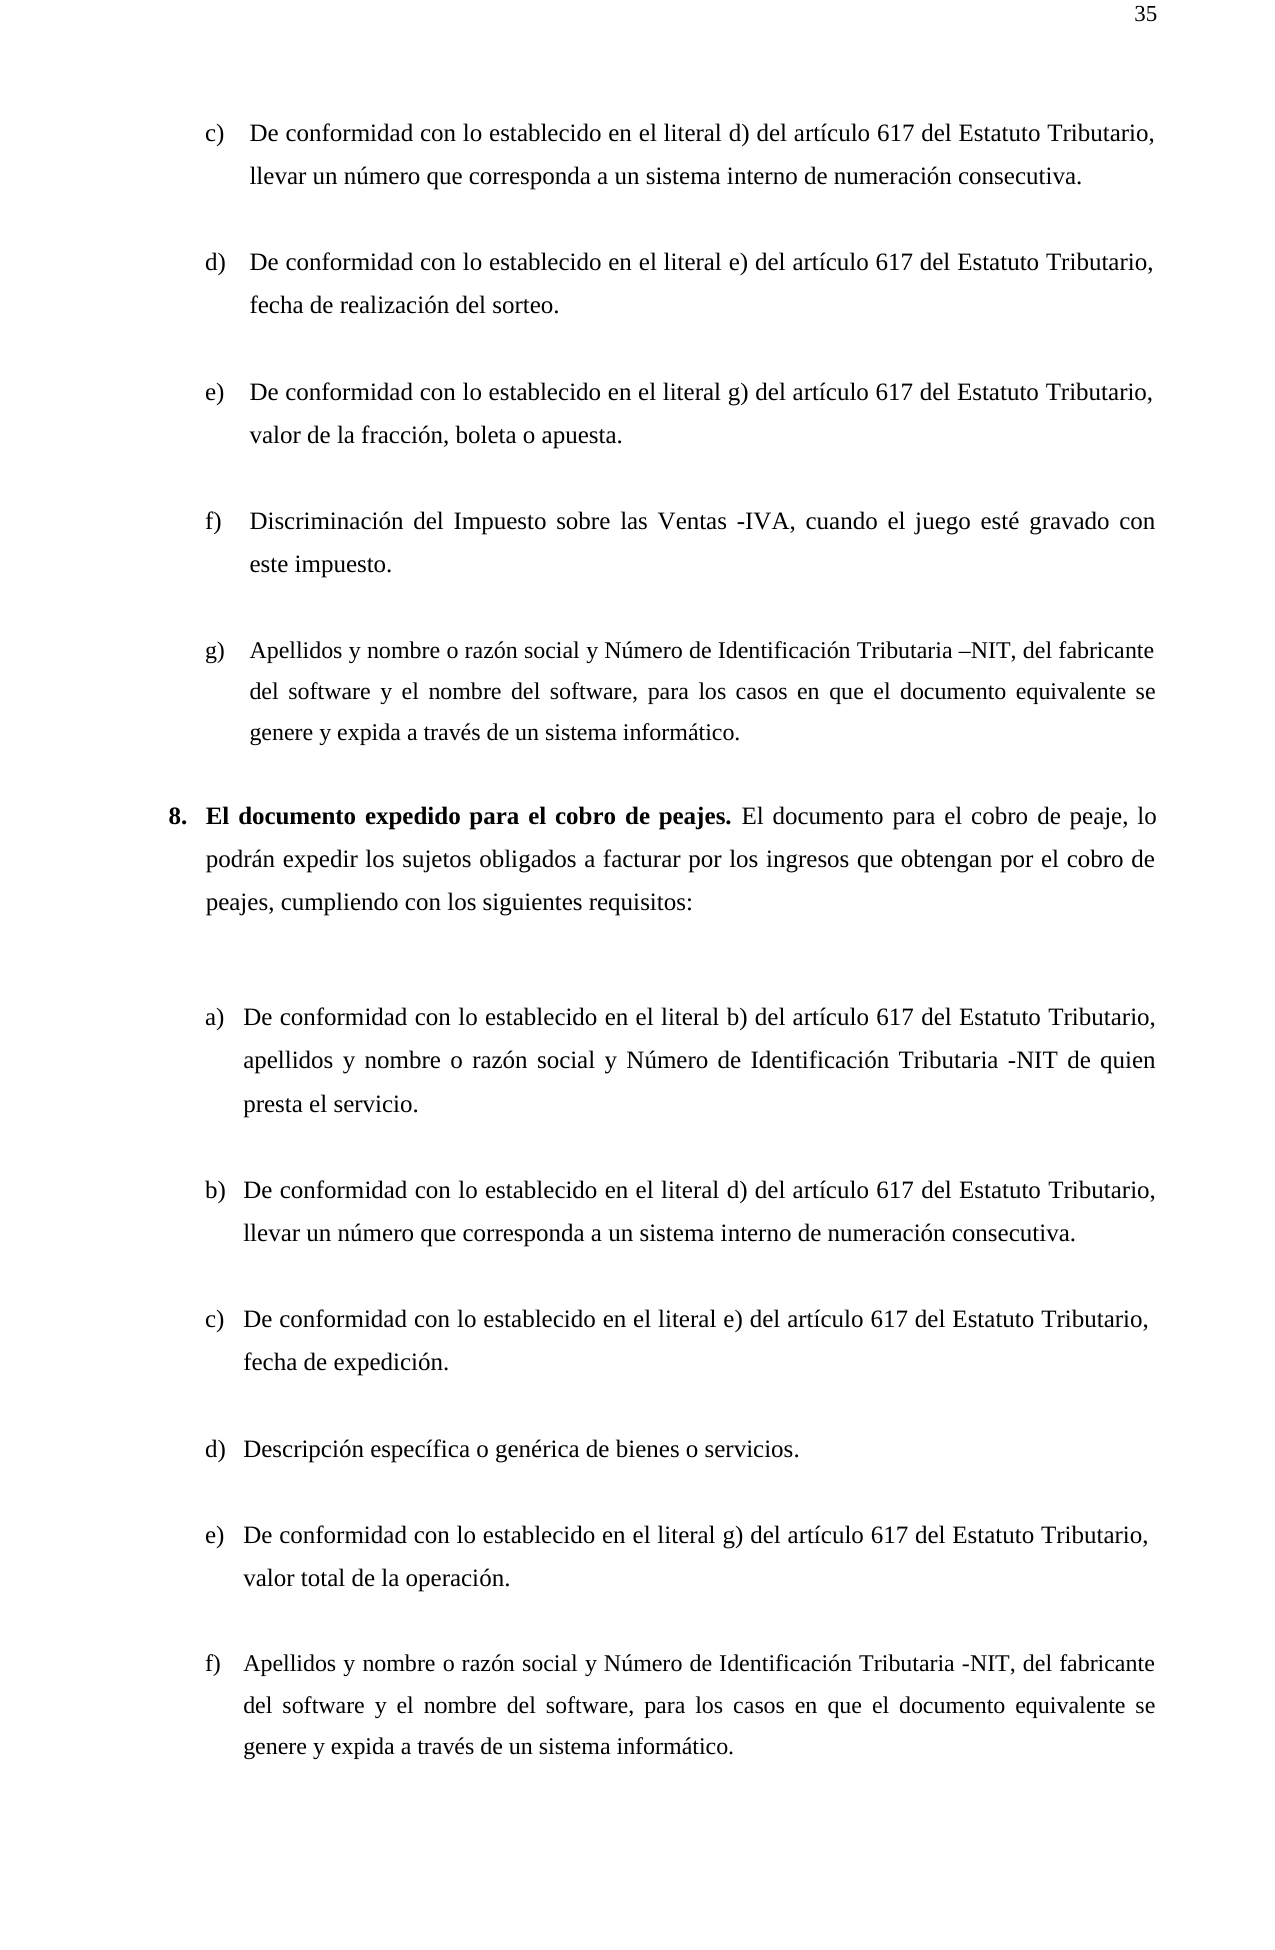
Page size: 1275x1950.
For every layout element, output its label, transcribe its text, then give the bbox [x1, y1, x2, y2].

list De conformidad con lo establecido en el literal d) del artículo 617 del Estatuto Tributario, llevar un número que corresponda a un sistema interno de numeración consecutiva. [205, 1175, 1157, 1247]
list Apellidos y nombre o razón social y Número de Identificación Tributaria -NIT, del fabricante del software y el nombre del software, para los casos en que el documento equivalente se genere y expida a través de un sistema informático. [205, 1649, 1157, 1760]
list Apellidos y nombre o razón social y Número de Identificación Tributaria –NIT, del fabricante del software y el nombre del software, para los casos en que el documento equivalente se genere y expida a través de un sistema informático. [205, 636, 1157, 746]
list Descripción específica o genérica de bienes o servicios. [205, 1434, 1157, 1462]
list De conformidad con lo establecido en el literal g) del artículo 617 del Estatuto Tributario, valor de la fracción, boleta o apuesta. [205, 377, 1155, 449]
list El documento expedido para el cobro de peajes. El documento para el cobro de peaje, lo podrán expedir los sujetos obligados a facturar por los ingresos que obtengan por el cobro de peajes, cumpliendo con los siguientes requisitos: [168, 801, 1157, 916]
list De conformidad con lo establecido en el literal g) del artículo 617 del Estatuto Tributario, valor total de la operación. [205, 1520, 1151, 1592]
list Discriminación del Impuesto sobre las Ventas -IVA, cuando el juego esté gravado con este impuesto. [205, 506, 1157, 578]
list De conformidad con lo establecido en el literal e) del artículo 617 del Estatuto Tributario, fecha de expedición. [205, 1304, 1151, 1376]
list De conformidad con lo establecido en el literal e) del artículo 617 del Estatuto Tributario, fecha de realización del sorteo. [205, 247, 1155, 319]
list De conformidad con lo establecido en el literal d) del artículo 617 del Estatuto Tributario, llevar un número que corresponda a un sistema interno de numeración consecutiva. [205, 118, 1157, 190]
list De conformidad con lo establecido en el literal b) del artículo 617 del Estatuto Tributario, apellidos y nombre o razón social y Número de Identificación Tributaria -NIT de quien presta el servicio. [205, 1002, 1157, 1117]
